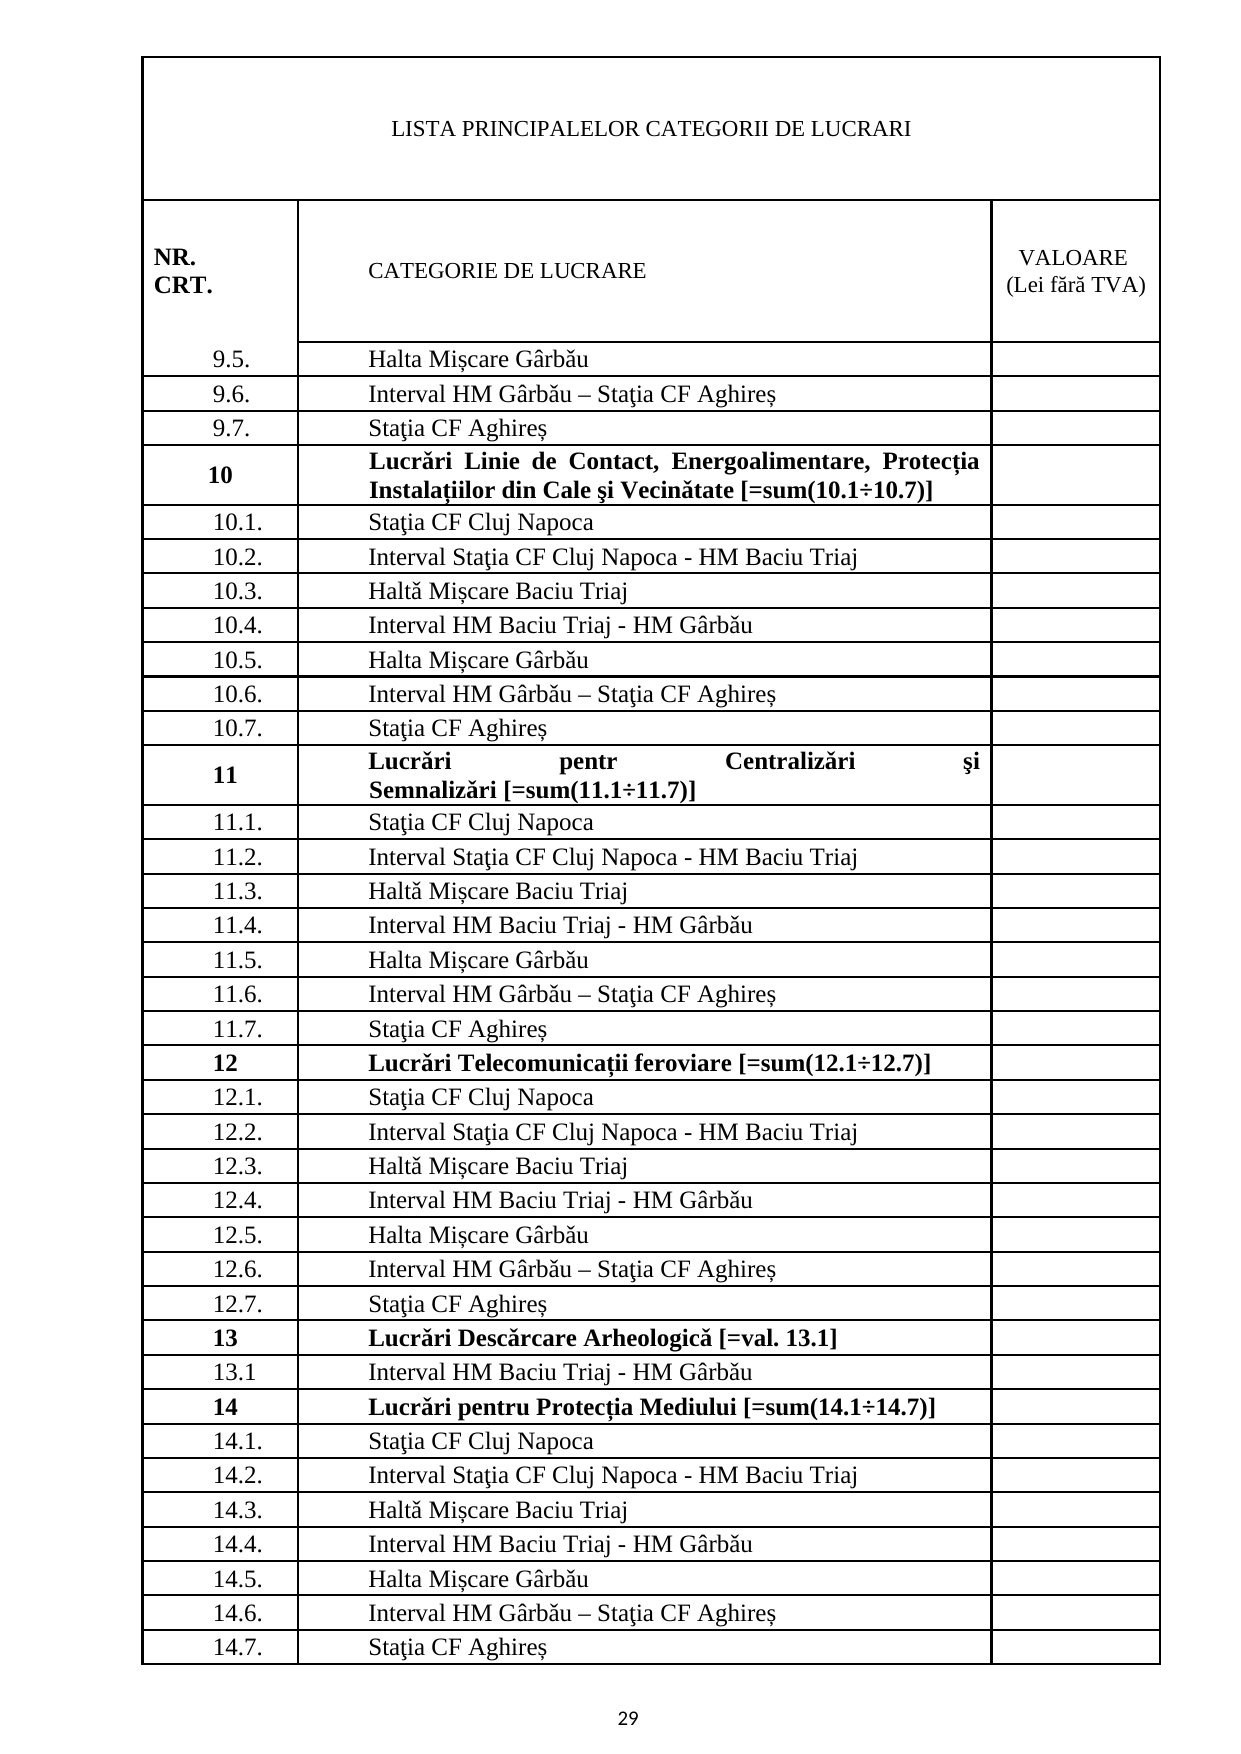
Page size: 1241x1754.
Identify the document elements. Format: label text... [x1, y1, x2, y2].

table_cell [993, 1321, 1159, 1354]
table_cell Staţia CF Cluj Napoca [299, 806, 990, 838]
table_cell [993, 412, 1159, 444]
table_cell Halta Mișcare Gârbǎu [299, 1562, 990, 1594]
table_cell [993, 1253, 1159, 1285]
table_cell [993, 1012, 1159, 1044]
table_cell [993, 1184, 1159, 1216]
table_cell [993, 1459, 1159, 1491]
table_cell Lucrǎri Telecomunicații feroviare [=sum(12.1÷12.7)] [299, 1046, 990, 1079]
table_cell 11.4. [144, 909, 297, 941]
table_cell Staţia CF Cluj Napoca [299, 506, 990, 538]
table_cell 9.6. [144, 377, 297, 409]
table_cell Haltǎ Mișcare Baciu Triaj [299, 574, 990, 607]
table_cell [993, 643, 1159, 675]
table_cell [993, 909, 1159, 941]
table_cell [993, 1528, 1159, 1560]
table_cell 12.5. [144, 1218, 297, 1251]
table_cell Staţia CF Aghireș [299, 1012, 990, 1044]
table_cell [993, 1562, 1159, 1594]
table_cell Interval HM Gârbǎu – Staţia CF Aghireș [299, 1253, 990, 1285]
table_cell 14.1. [144, 1425, 297, 1457]
table_cell Interval Staţia CF Cluj Napoca - HM Baciu Triaj [299, 540, 990, 572]
table_cell 14.3. [144, 1493, 297, 1526]
table_cell Staţia CF Aghireș [299, 1631, 990, 1663]
table_cell Interval HM Baciu Triaj - HM Gârbǎu [299, 909, 990, 941]
table_cell Interval HM Baciu Triaj - HM Gârbǎu [299, 1184, 990, 1216]
table_cell Lucrǎri Linie de Contact, Energoalimentare, Protecția Instalațiilor din Cale şi Vecinǎtate [=sum(10.1÷10.7)] [299, 446, 990, 503]
table_cell [993, 943, 1159, 976]
table_cell [993, 1150, 1159, 1182]
table_cell Staţia CF Aghireș [299, 412, 990, 444]
table_cell Halta Mișcare Gârbǎu [299, 343, 990, 375]
table_cell 13.1 [144, 1356, 297, 1388]
table_cell Halta Mișcare Gârbǎu [299, 643, 990, 675]
table_cell NR. CRT. [144, 201, 297, 341]
table_cell [993, 678, 1159, 710]
table_cell [993, 806, 1159, 838]
table_cell 10.1. [144, 506, 297, 538]
table_cell 12.3. [144, 1150, 297, 1182]
table_cell 14.5. [144, 1562, 297, 1594]
table_cell Interval Staţia CF Cluj Napoca - HM Baciu Triaj [299, 1115, 990, 1147]
table_cell [993, 875, 1159, 907]
table_cell Haltǎ Mișcare Baciu Triaj [299, 875, 990, 907]
table_cell [993, 1493, 1159, 1526]
table_cell [993, 446, 1159, 503]
table_cell [993, 540, 1159, 572]
table_cell 14.4. [144, 1528, 297, 1560]
table_cell [993, 343, 1159, 375]
table_cell 13 [144, 1321, 297, 1354]
table_cell [993, 1046, 1159, 1079]
table_cell Staţia CF Aghireș [299, 1287, 990, 1319]
table_cell Interval HM Gârbǎu – Staţia CF Aghireș [299, 978, 990, 1010]
table_cell [993, 1081, 1159, 1113]
table_cell 14 [144, 1390, 297, 1422]
table_cell Interval HM Baciu Triaj - HM Gârbǎu [299, 1528, 990, 1560]
table_cell [993, 506, 1159, 538]
table_cell Interval HM Gârbǎu – Staţia CF Aghireș [299, 1596, 990, 1629]
table_header LISTA PRINCIPALELOR CATEGORII DE LUCRARI [144, 58, 1159, 198]
table_cell [993, 746, 1159, 804]
table_cell 10.2. [144, 540, 297, 572]
table_cell Halta Mișcare Gârbǎu [299, 943, 990, 976]
table_cell 12 [144, 1046, 297, 1079]
table_cell 10.4. [144, 609, 297, 641]
table_cell 10.3. [144, 574, 297, 607]
table_cell 10.6. [144, 678, 297, 710]
table_cell [993, 1631, 1159, 1663]
table_cell 11.6. [144, 978, 297, 1010]
table_cell [993, 1596, 1159, 1629]
table_cell 11.5. [144, 943, 297, 976]
table_cell [993, 1356, 1159, 1388]
table_cell [993, 978, 1159, 1010]
table_cell [993, 840, 1159, 872]
table_cell 9.5. [144, 341, 297, 375]
table_cell 12.2. [144, 1115, 297, 1147]
table_cell 14.2. [144, 1459, 297, 1491]
table_cell 11.3. [144, 875, 297, 907]
table_cell [993, 574, 1159, 607]
table_cell 11 [144, 746, 297, 804]
table_cell 11.2. [144, 840, 297, 872]
table_cell Lucrǎri pentr Centralizǎri şi Semnalizǎri [=sum(11.1÷11.7)] [299, 746, 990, 804]
table_cell [993, 377, 1159, 409]
table_cell 10 [144, 446, 297, 503]
table_cell 14.6. [144, 1596, 297, 1629]
table_cell 11.1. [144, 806, 297, 838]
table_cell [993, 712, 1159, 744]
table_cell 12.6. [144, 1253, 297, 1285]
table_cell Interval HM Gârbǎu – Staţia CF Aghireș [299, 678, 990, 710]
table_cell 9.7. [144, 412, 297, 444]
table_cell [993, 1287, 1159, 1319]
table_cell Interval Staţia CF Cluj Napoca - HM Baciu Triaj [299, 1459, 990, 1491]
table_cell Interval Staţia CF Cluj Napoca - HM Baciu Triaj [299, 840, 990, 872]
table_cell [993, 1218, 1159, 1251]
table_cell Staţia CF Cluj Napoca [299, 1081, 990, 1113]
table_cell Interval HM Baciu Triaj - HM Gârbǎu [299, 609, 990, 641]
table_cell Lucrǎri Descǎrcare Arheologicǎ [=val. 13.1] [299, 1321, 990, 1354]
table_cell Haltǎ Mișcare Baciu Triaj [299, 1150, 990, 1182]
table_cell Staţia CF Cluj Napoca [299, 1425, 990, 1457]
table_cell Haltǎ Mișcare Baciu Triaj [299, 1493, 990, 1526]
table_cell [993, 1115, 1159, 1147]
table_cell 14.7. [144, 1631, 297, 1663]
table_cell VALOARE (Lei fără TVA) [993, 201, 1159, 341]
table_cell Interval HM Gârbǎu – Staţia CF Aghireș [299, 377, 990, 409]
table_cell 10.7. [144, 712, 297, 744]
table_cell 10.5. [144, 643, 297, 675]
table_cell 12.1. [144, 1081, 297, 1113]
table_cell [993, 1390, 1159, 1422]
table_cell CATEGORIE DE LUCRARE [299, 201, 990, 341]
table_cell [993, 1425, 1159, 1457]
table_cell Lucrǎri pentru Protecția Mediului [=sum(14.1÷14.7)] [299, 1390, 990, 1422]
table_cell [993, 609, 1159, 641]
table_cell 12.7. [144, 1287, 297, 1319]
table_cell Staţia CF Aghireș [299, 712, 990, 744]
table_cell 11.7. [144, 1012, 297, 1044]
table_cell Interval HM Baciu Triaj - HM Gârbǎu [299, 1356, 990, 1388]
table_cell 12.4. [144, 1184, 297, 1216]
table_cell Halta Mișcare Gârbǎu [299, 1218, 990, 1251]
